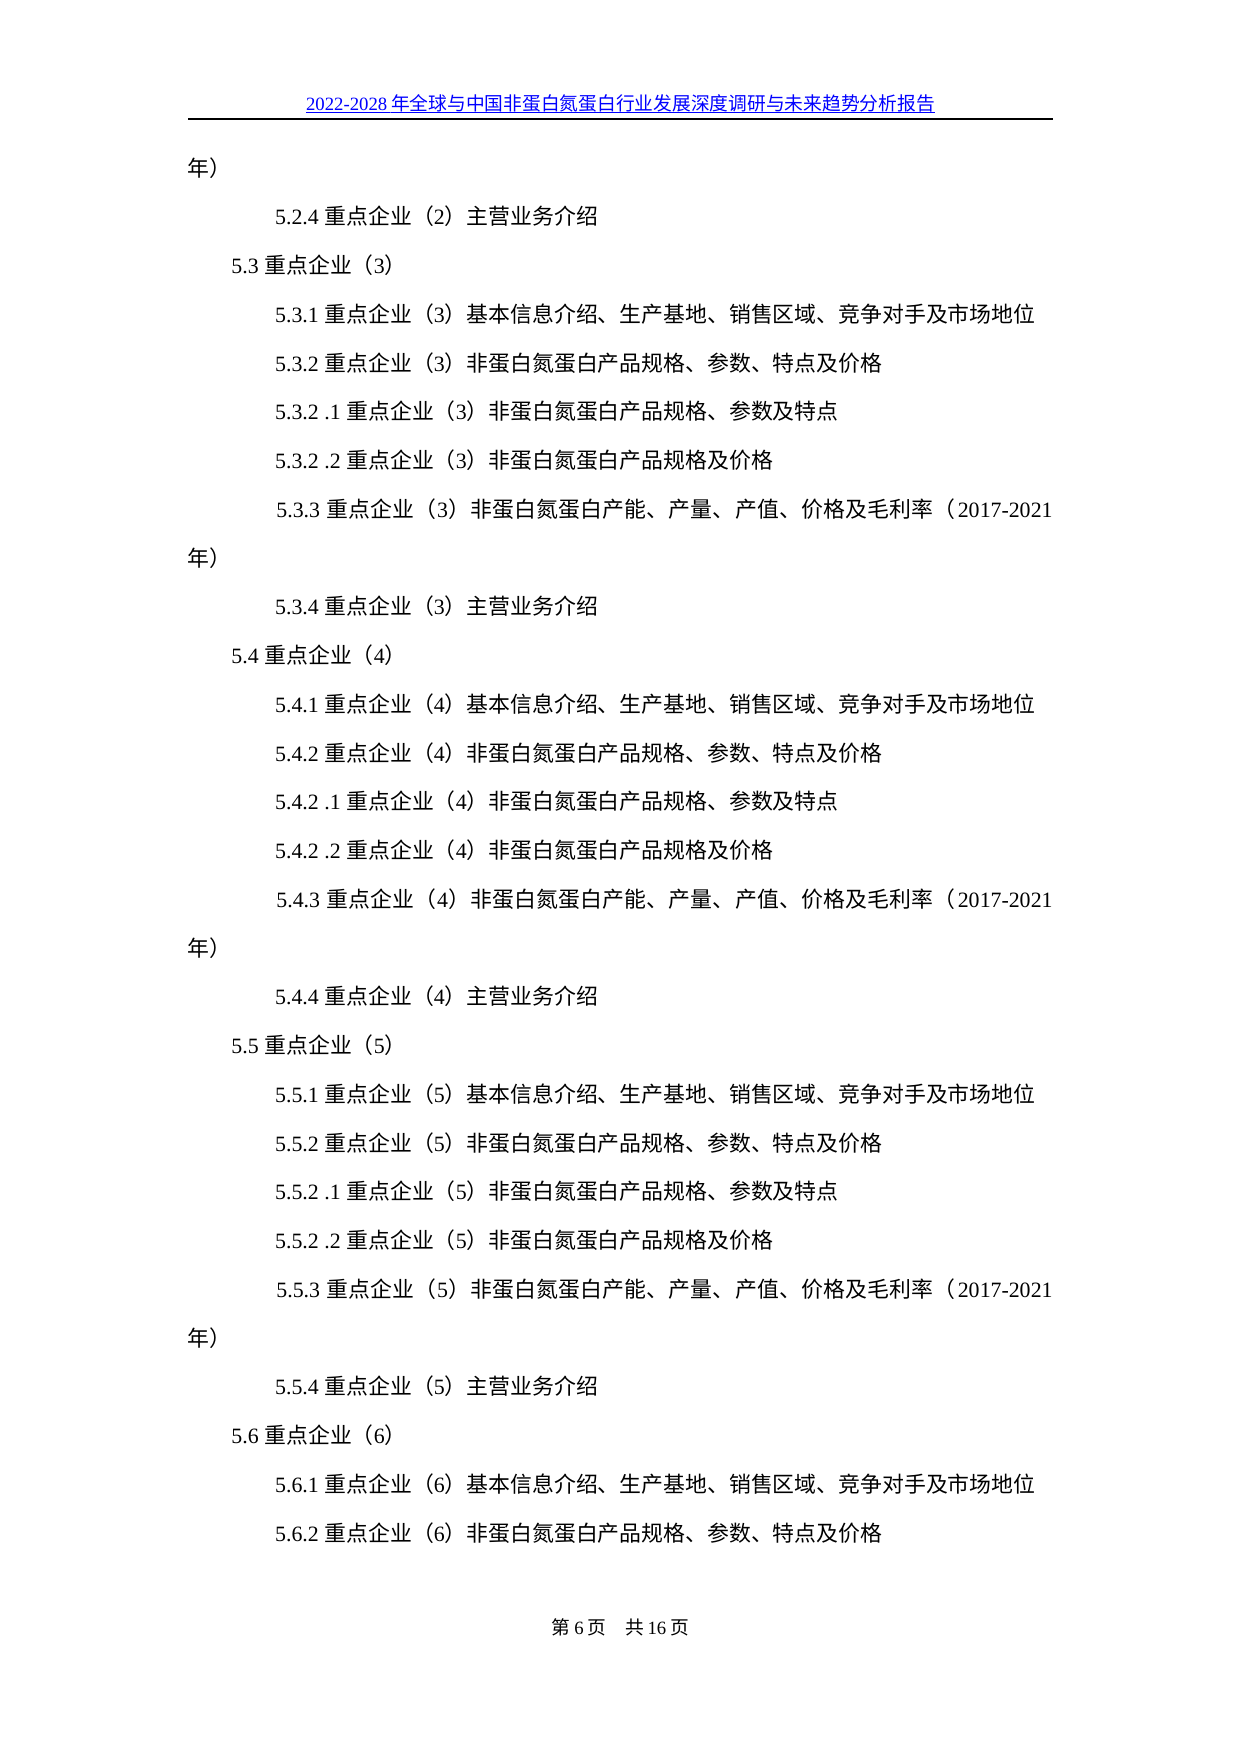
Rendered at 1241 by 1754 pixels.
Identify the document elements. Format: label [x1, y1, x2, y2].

text [187, 150, 1053, 1548]
